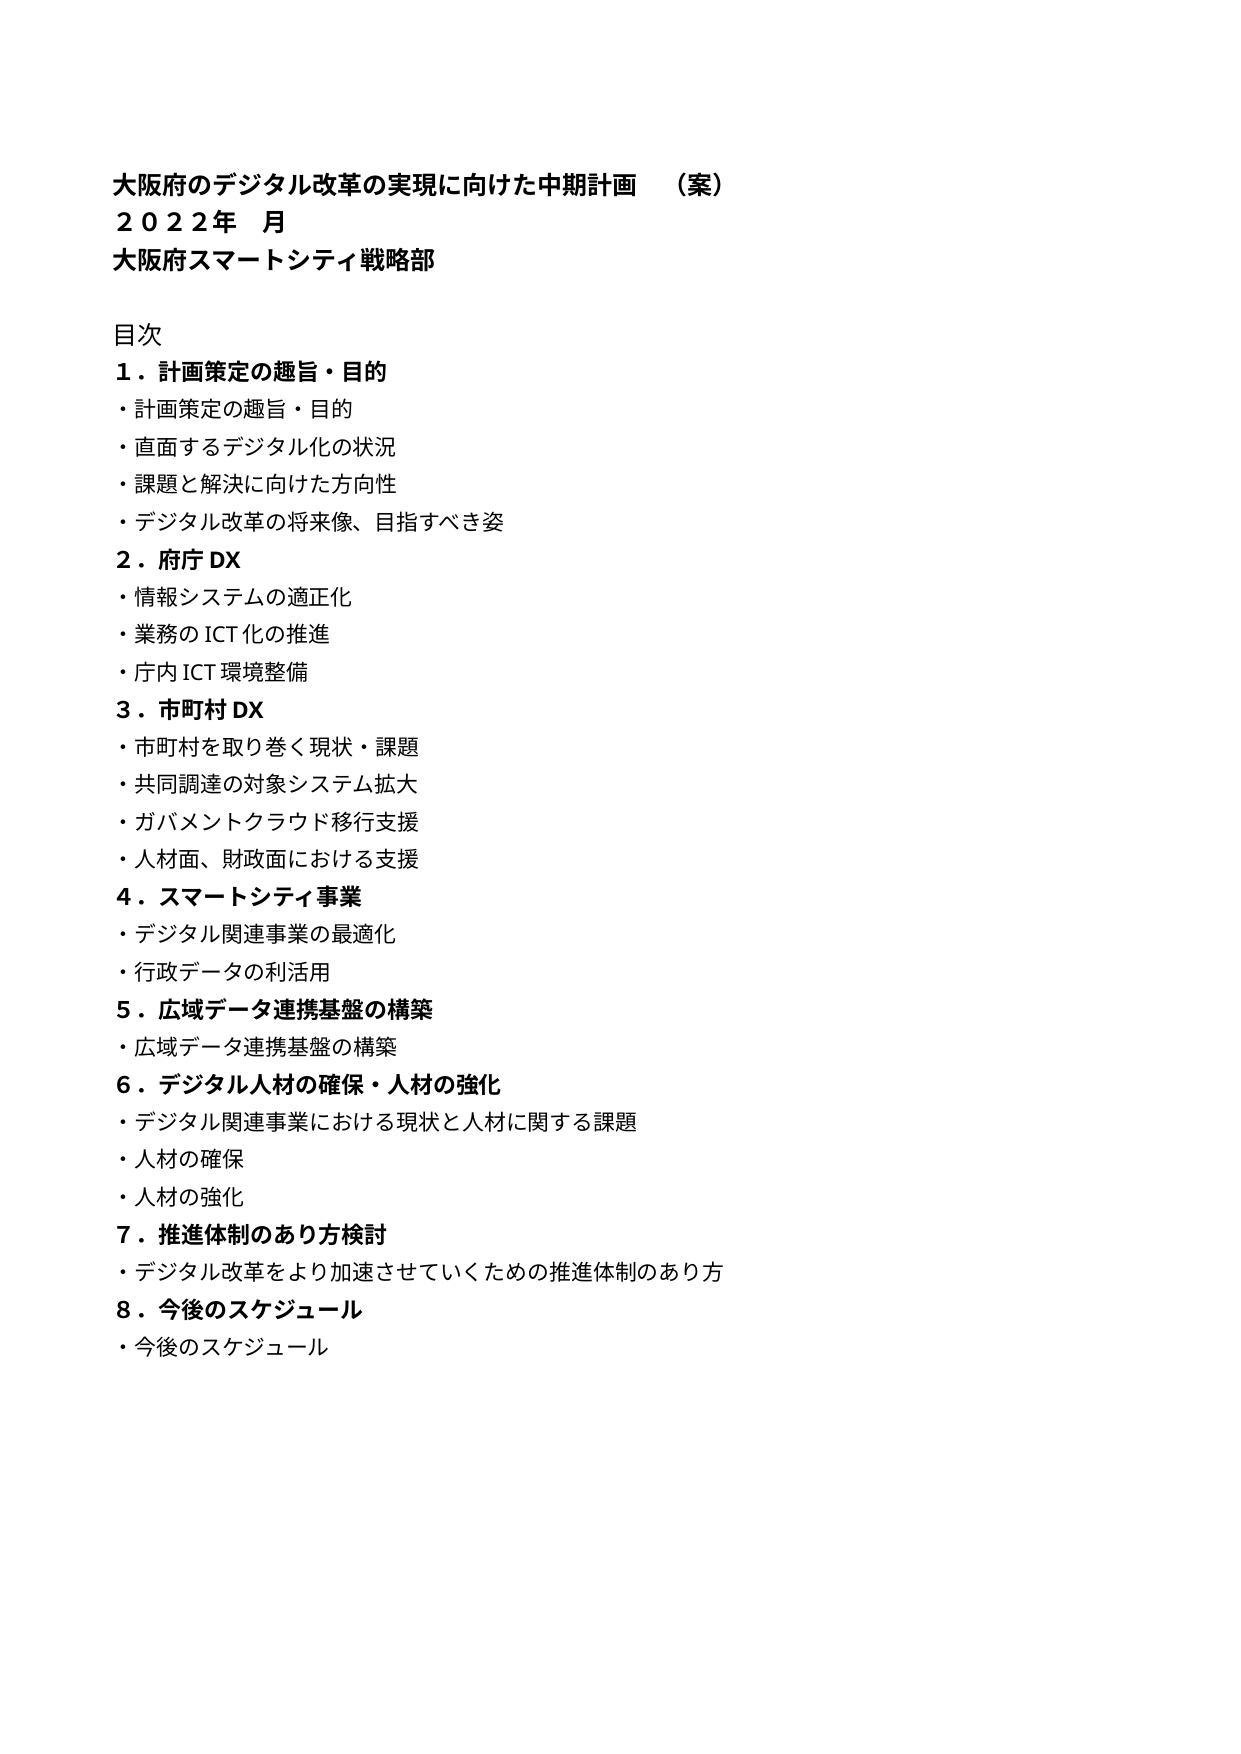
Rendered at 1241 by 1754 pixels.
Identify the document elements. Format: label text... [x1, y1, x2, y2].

text ・共同調達の対象システム拡大 [112, 764, 1128, 802]
text ・デジタル改革の将来像、目指すべき姿 [112, 502, 1128, 539]
text ・人材の確保 [112, 1139, 1128, 1177]
text ・デジタル関連事業の最適化 [112, 914, 1128, 952]
text ・今後のスケジュール [112, 1327, 1128, 1364]
text ・人材の強化 [112, 1177, 1128, 1214]
text 目次 [112, 314, 1128, 352]
text 大阪府スマートシティ戦略部 [112, 239, 1128, 277]
text ・デジタル関連事業における現状と人材に関する課題 [112, 1102, 1128, 1139]
text ・庁内ICT環境整備 [112, 652, 1128, 689]
text ・デジタル改革をより加速させていくための推進体制のあり方 [112, 1252, 1128, 1289]
text ・市町村を取り巻く現状・課題 [112, 727, 1128, 764]
text ・情報システムの適正化 [112, 577, 1128, 614]
text ・課題と解決に向けた方向性 [112, 464, 1128, 502]
text ３．市町村DX [112, 689, 1128, 727]
text ・業務のICT化の推進 [112, 614, 1128, 652]
text ４．スマートシティ事業 [112, 877, 1128, 914]
text ５．広域データ連携基盤の構築 [112, 989, 1128, 1027]
text ２．府庁DX [112, 539, 1128, 577]
text ・行政データの利活用 [112, 952, 1128, 989]
text ・広域データ連携基盤の構築 [112, 1027, 1128, 1064]
text ８．今後のスケジュール [112, 1289, 1128, 1327]
text ６．デジタル人材の確保・人材の強化 [112, 1064, 1128, 1102]
text 大阪府のデジタル改革の実現に向けた中期計画 （案） [112, 164, 1128, 202]
text ・計画策定の趣旨・目的 [112, 389, 1128, 427]
text １．計画策定の趣旨・目的 [112, 352, 1128, 389]
text ・直面するデジタル化の状況 [112, 427, 1128, 464]
text ・人材面、財政面における支援 [112, 839, 1128, 877]
text ７．推進体制のあり方検討 [112, 1214, 1128, 1252]
text ・ガバメントクラウド移行支援 [112, 802, 1128, 839]
text ２０２２年 月 [112, 202, 1128, 239]
